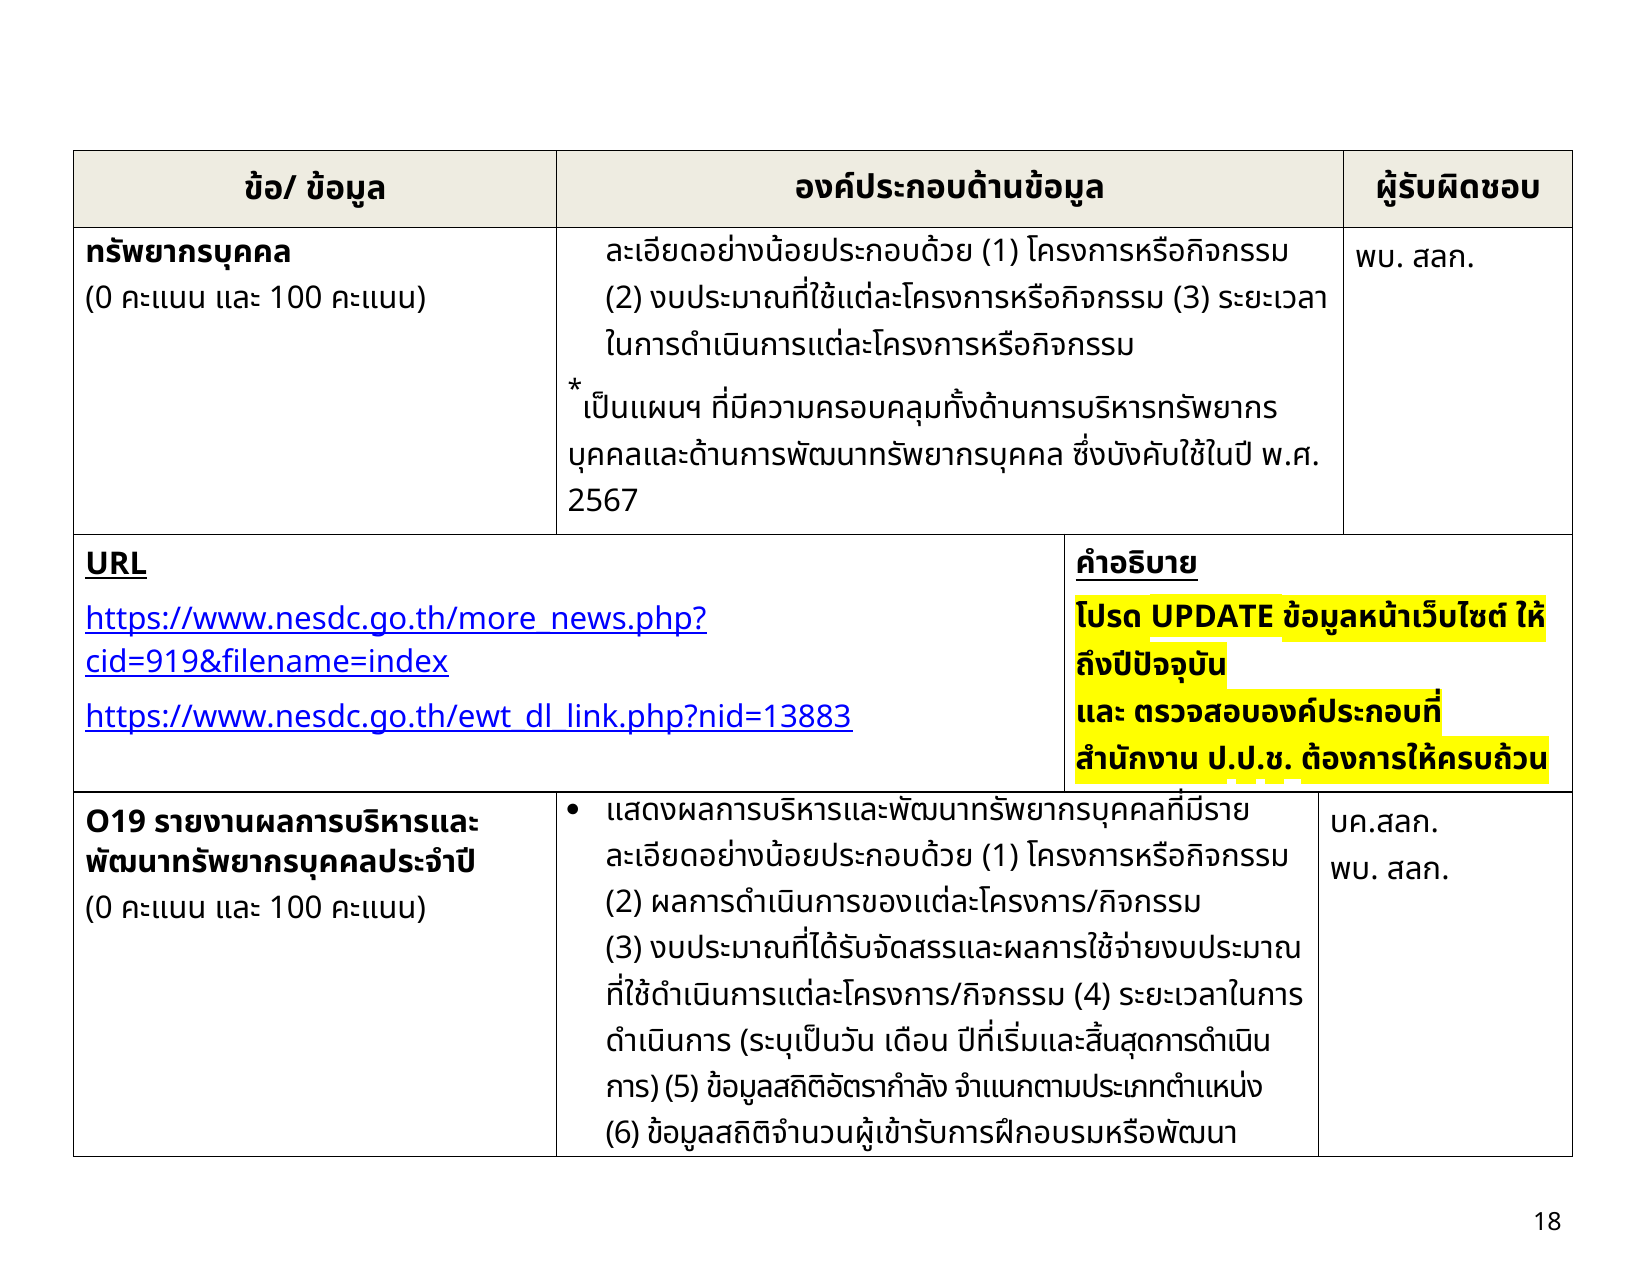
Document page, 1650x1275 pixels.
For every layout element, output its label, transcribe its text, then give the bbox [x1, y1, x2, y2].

table_header องค์ประกอบด้านข้อมูล [557, 151, 1343, 227]
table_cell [74, 793, 556, 1156]
table_header ข้อ/ ข้อมูล [74, 151, 556, 227]
table_cell คำอธิบาย โปรด UPDATE ข้อมูลหน้าเว็บไซต์ ให้ถึงปีปัจจุบัน และ ตรวจสอบองค์ประกอบที่สำนักงาน ป.ป.ช. ต้องการให้ครบถ้วน [1065, 535, 1572, 791]
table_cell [557, 793, 1318, 1156]
table_cell บค.สลก. พบ. สลก. [1319, 793, 1572, 1156]
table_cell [74, 228, 556, 533]
table_cell บค.สลก. พบ. สลก. [1344, 228, 1572, 533]
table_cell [557, 228, 1343, 533]
table_cell URL https://www.nesdc.go.th/more_news.php?cid=919&filename=index https://www.nesdc.go.th/ewt_dl_link.php?nid=13883 [74, 535, 1064, 791]
table_header ผู้รับผิดชอบ [1344, 151, 1572, 227]
